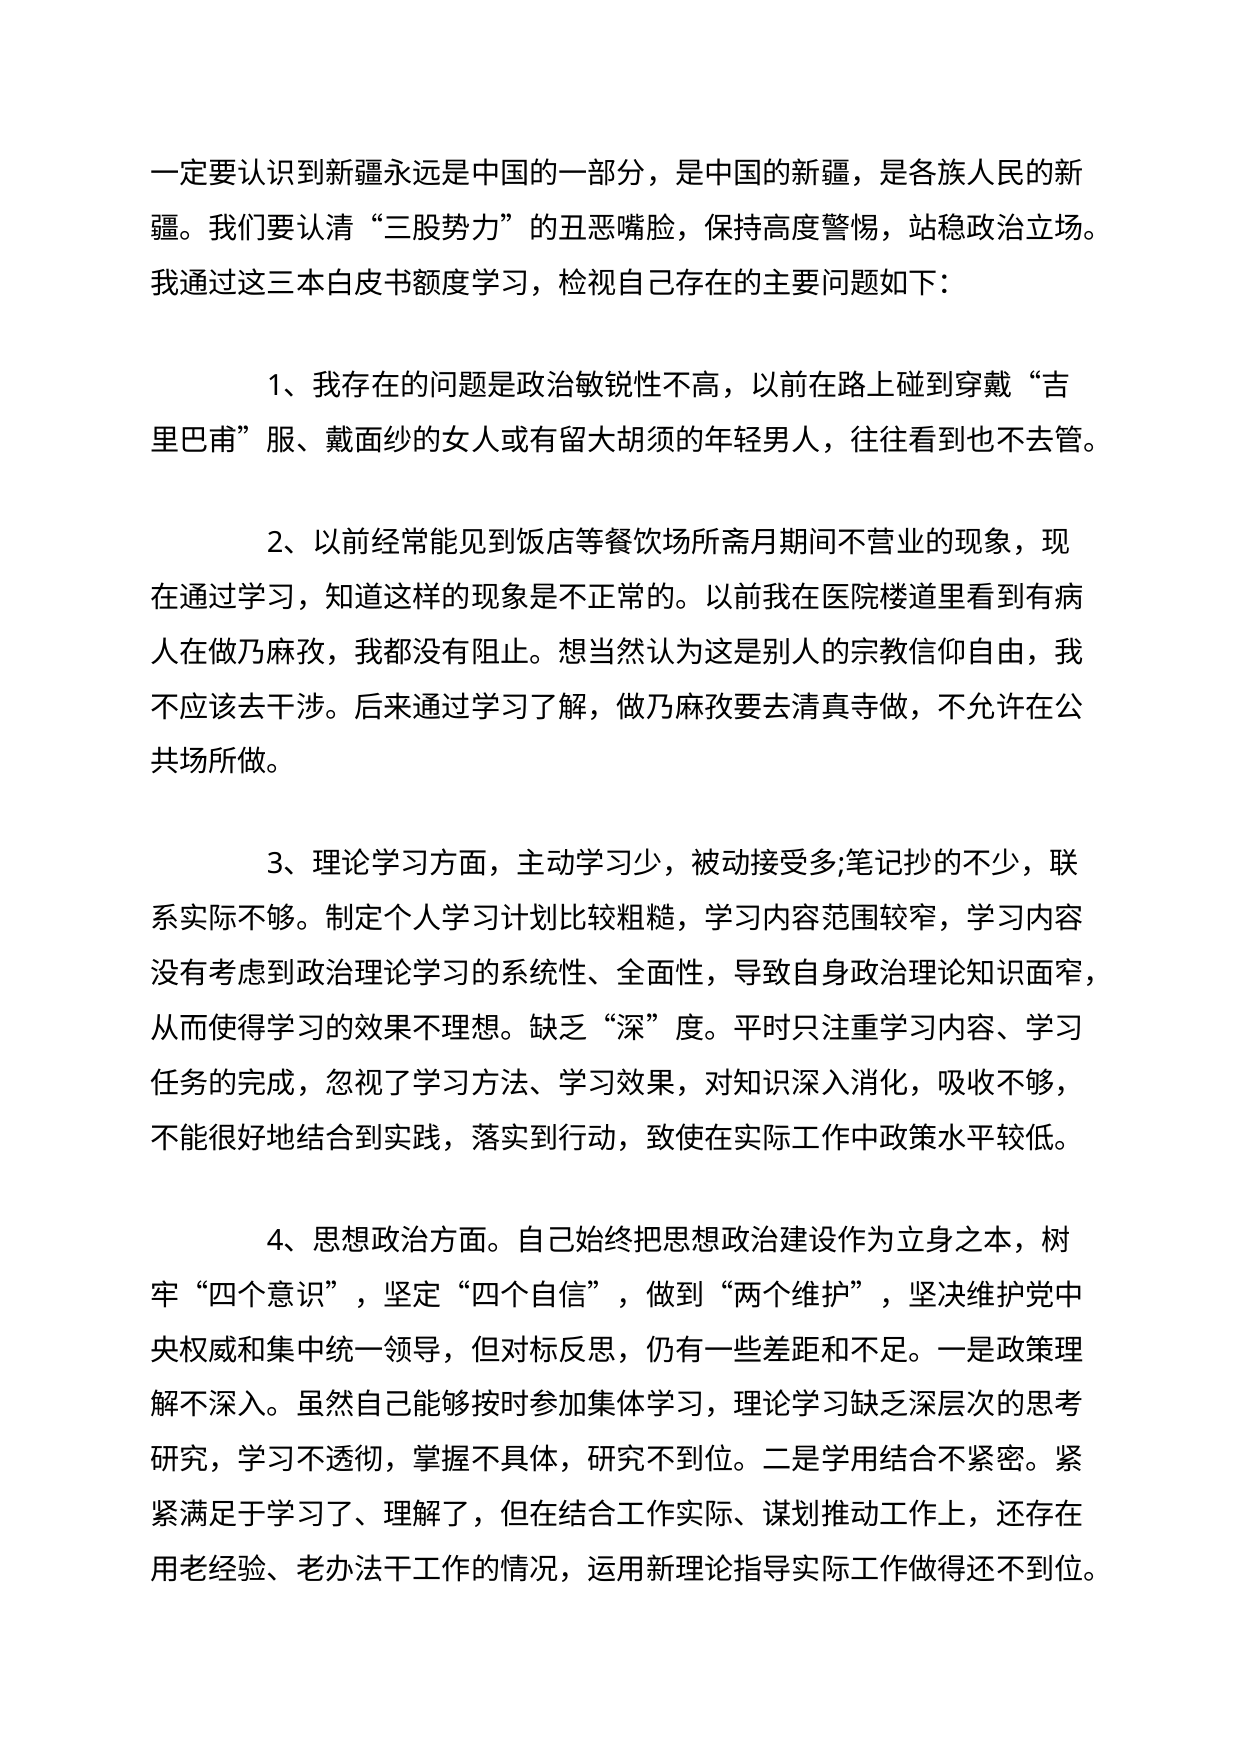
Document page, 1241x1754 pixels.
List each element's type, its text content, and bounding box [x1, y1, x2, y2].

text 3、理论学习方面，主动学习少，被动接受多;笔记抄的不少，联系实际不够。制定个人学习计划比较粗糙，学习内容范围较窄，学习内容没有考虑到政治理论学习的系统性、全面性，导致自身政治理论知识面窄，从而使得学习的效果不理想。缺乏“深”度。平时只注重学习内容、学习任务的完成，忽视了学习方法、学习效果，对知识深入消化，吸收不够，不能很好地结合到实践，落实到行动，致使在实际工作中政策水平较低。 [150, 840, 1090, 1157]
text 2、以前经常能见到饭店等餐饮场所斋月期间不营业的现象，现在通过学习，知道这样的现象是不正常的。以前我在医院楼道里看到有病人在做乃麻孜，我都没有阻止。想当然认为这是别人的宗教信仰自由，我不应该去干涉。后来通过学习了解，做乃麻孜要去清真寺做，不允许在公共场所做。 [150, 518, 1090, 780]
text 1、我存在的问题是政治敏锐性不高，以前在路上碰到穿戴“吉里巴甫”服、戴面纱的女人或有留大胡须的年轻男人，往往看到也不去管。 [150, 362, 1090, 459]
text 4、思想政治方面。自己始终把思想政治建设作为立身之本，树牢“四个意识”，坚定“四个自信”，做到“两个维护”，坚决维护党中央权威和集中统一领导，但对标反思，仍有一些差距和不足。一是政策理解不深入。虽然自己能够按时参加集体学习，理论学习缺乏深层次的思考研究，学习不透彻，掌握不具体，研究不到位。二是学用结合不紧密。紧紧满足于学习了、理解了，但在结合工作实际、谋划推动工作上，还存在用老经验、老办法干工作的情况，运用新理论指导实际工作做得还不到位。 [150, 1216, 1090, 1588]
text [150, 150, 1090, 302]
